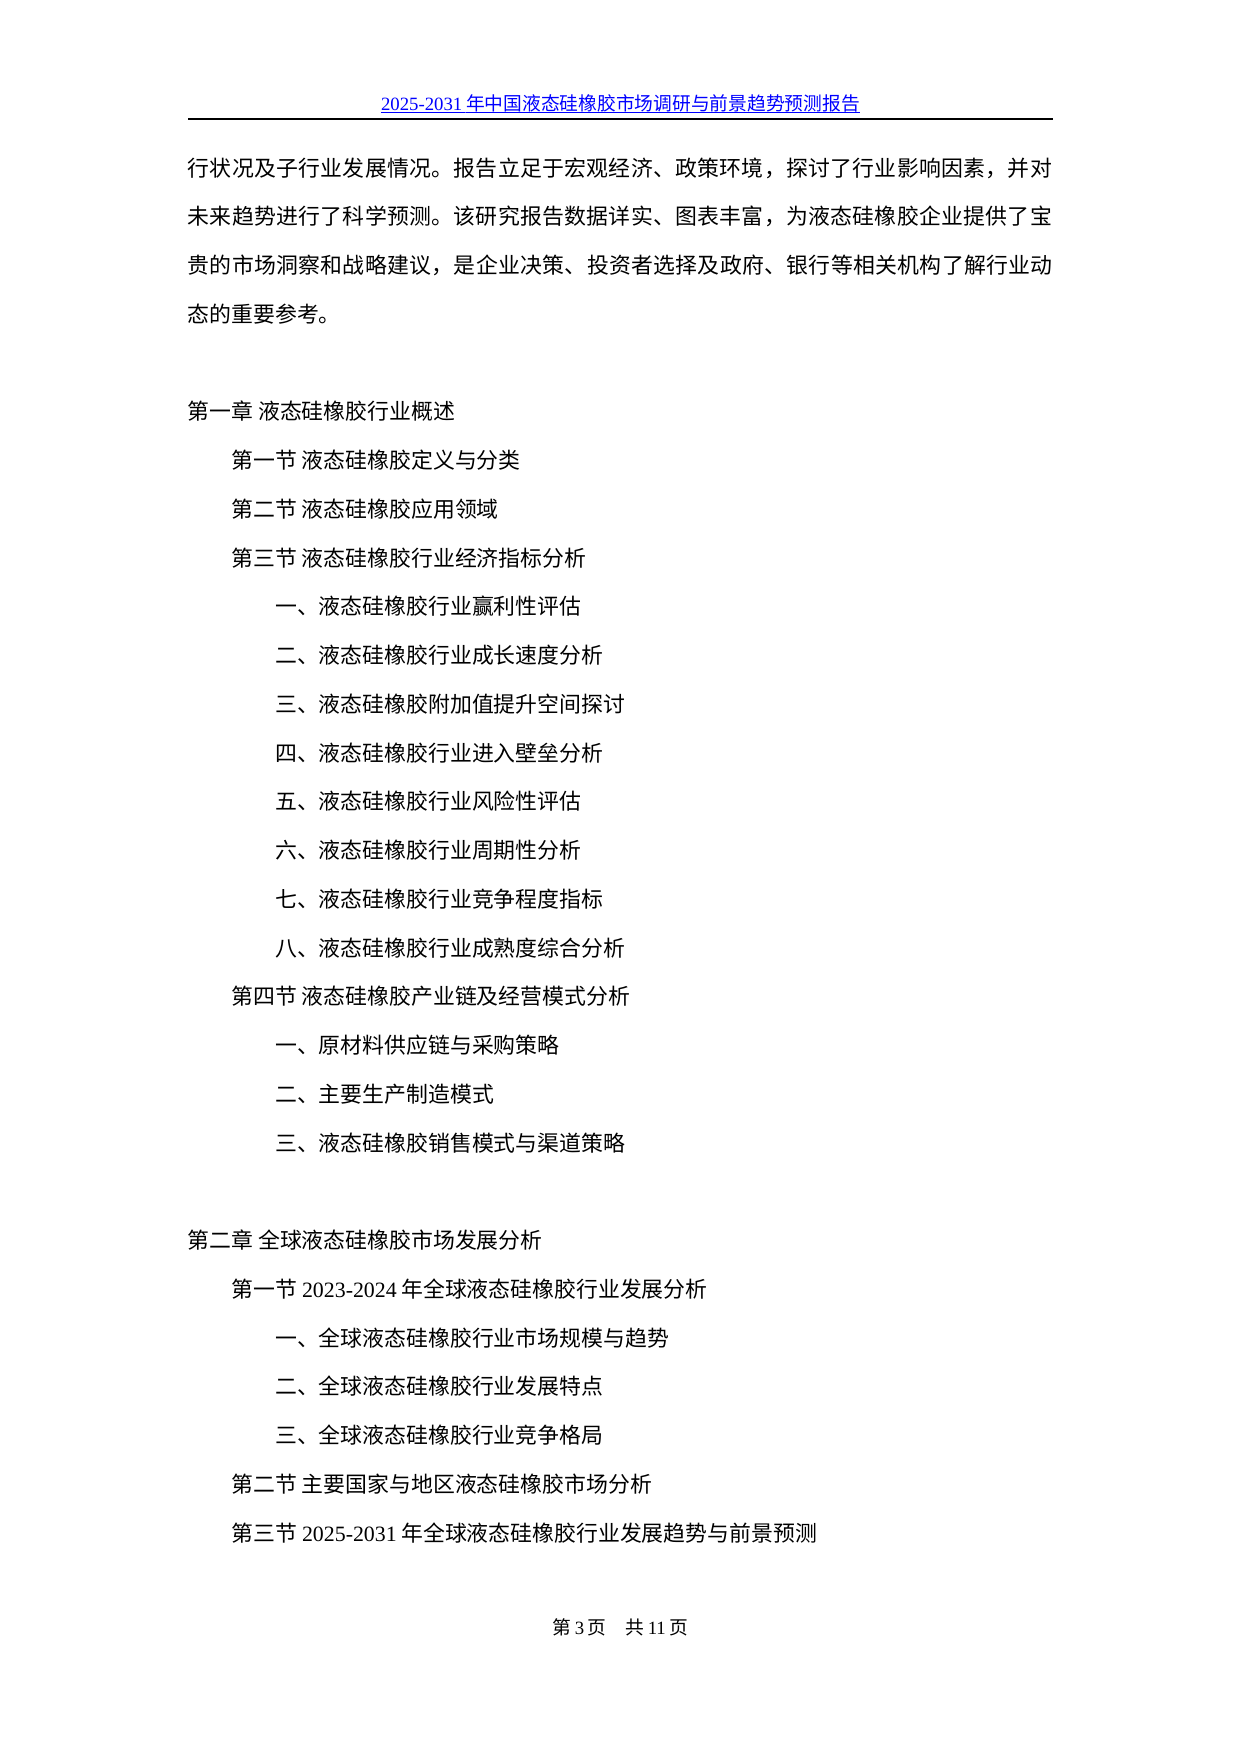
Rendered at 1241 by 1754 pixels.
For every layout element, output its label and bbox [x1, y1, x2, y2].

text [187, 150, 1053, 1548]
